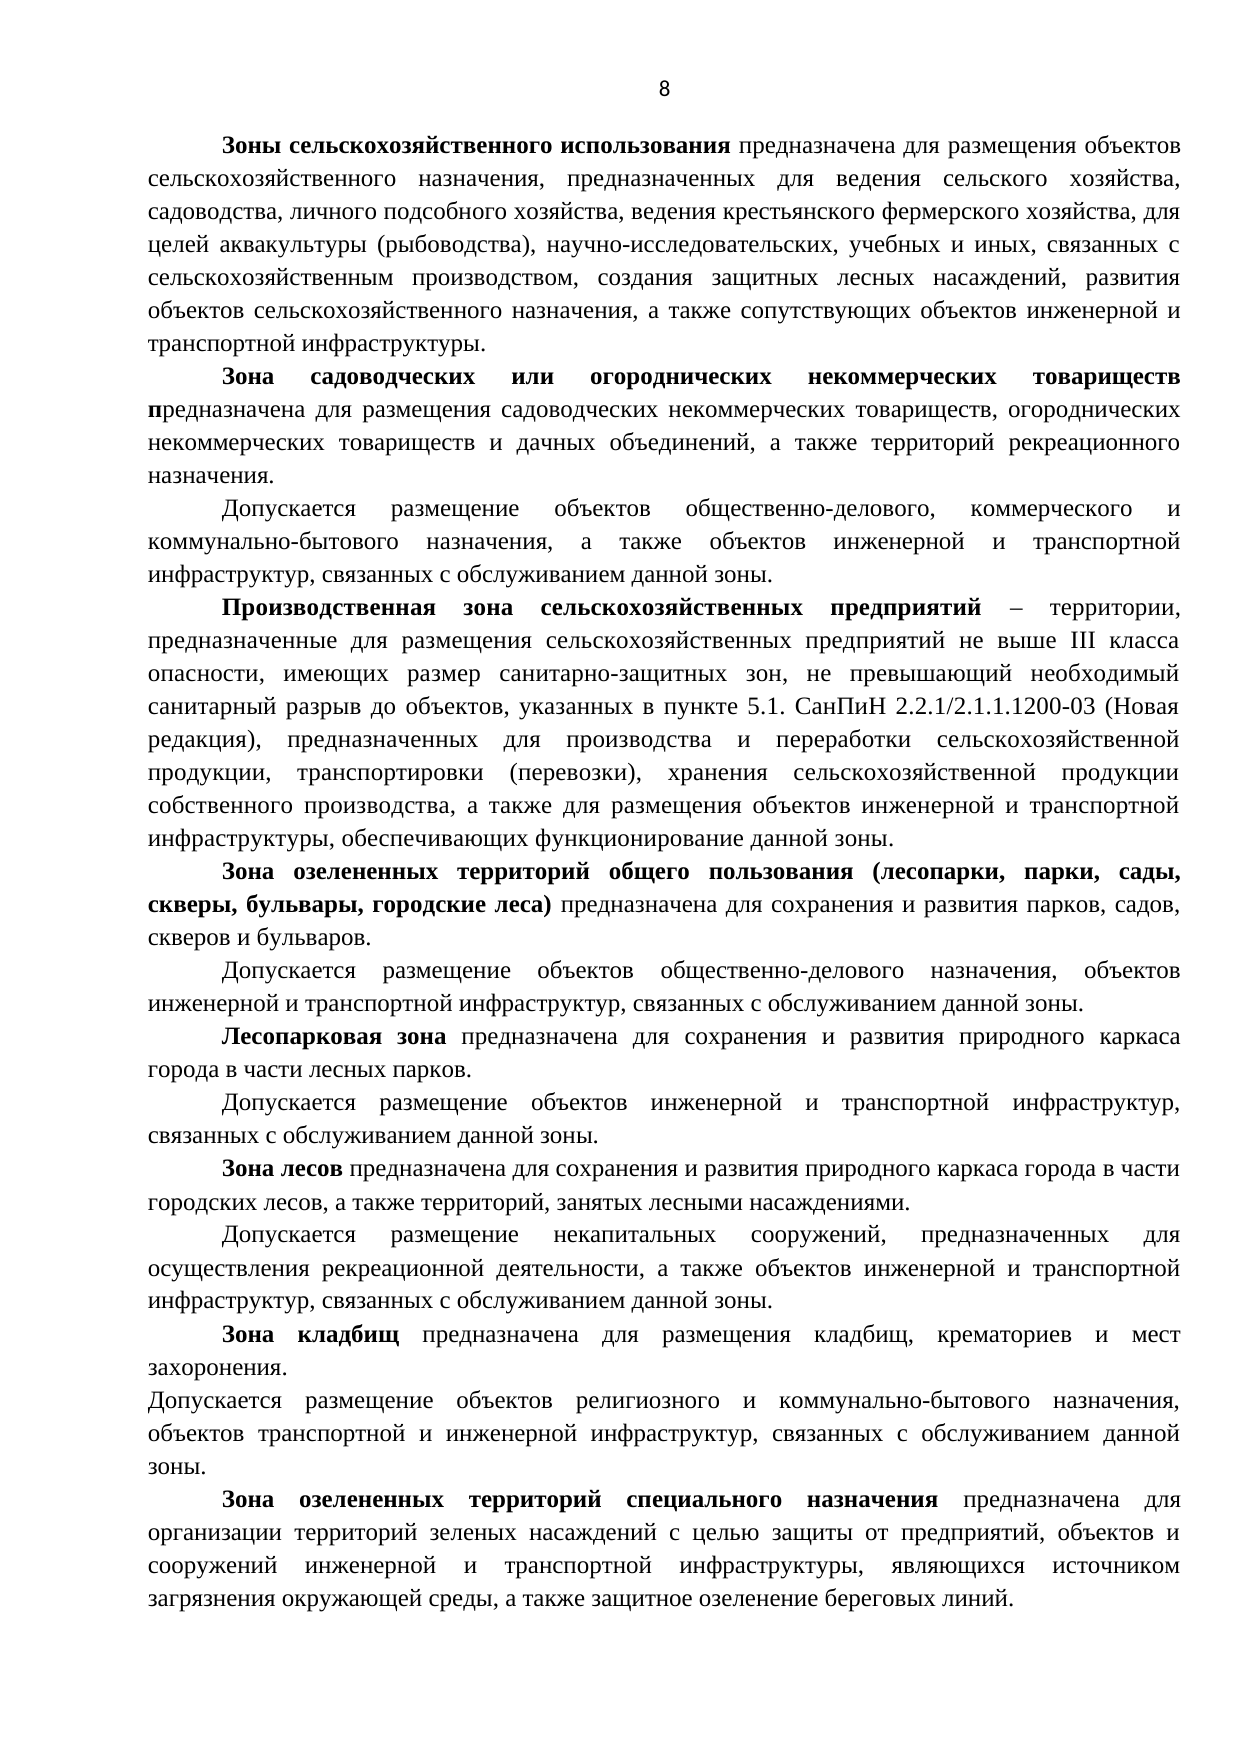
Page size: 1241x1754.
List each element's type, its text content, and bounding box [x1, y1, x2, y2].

text Зона садоводческих или огороднических некоммерческих товариществ предназначена для размещения садоводческих некоммерческих товариществ, огороднических некоммерческих товариществ и дачных объединений, а также территорий рекреационного назначения. [148, 361, 1181, 489]
text Зона лесов предназначена для сохранения и развития природного каркаса города в части городских лесов, а также территорий, занятых лесными насаждениями. [148, 1153, 1181, 1215]
text Зона озелененных территорий общего пользования (лесопарки, парки, сады, скверы, бульвары, городские леса) предназначена для сохранения и развития парков, садов, скверов и бульваров. [148, 856, 1181, 951]
text Зоны сельскохозяйственного использования предназначена для размещения объектов сельскохозяйственного назначения, предназначенных для ведения сельского хозяйства, садоводства, личного подсобного хозяйства, ведения крестьянского фермерского хозяйства, для целей аквакультуры (рыбоводства), научно-исследовательских, учебных и иных, связанных с сельскохозяйственным производством, создания защитных лесных насаждений, развития объектов сельскохозяйственного назначения, а также сопутствующих объектов инженерной и транспортной инфраструктуры. [148, 130, 1181, 357]
text Допускается размещение объектов общественно-делового, коммерческого и коммунально-бытового назначения, а также объектов инженерной и транспортной инфраструктур, связанных с обслуживанием данной зоны. [148, 493, 1181, 588]
text Зона озелененных территорий специального назначения предназначена для организации территорий зеленых насаждений с целью защиты от предприятий, объектов и сооружений инженерной и транспортной инфраструктуры, являющихся источником загрязнения окружающей среды, а также защитное озеленение береговых линий. [148, 1578, 1181, 1612]
text Допускается размещение объектов инженерной и транспортной инфраструктур, связанных с обслуживанием данной зоны. [148, 1087, 1181, 1149]
text Лесопарковая зона предназначена для сохранения и развития природного каркаса города в части лесных парков. [148, 1021, 1181, 1083]
text Зона озелененных территорий специального назначения предназначена для организации территорий зеленых насаждений с целью защиты от предприятий, объектов и сооружений инженерной и транспортной инфраструктуры, являющихся источником загрязнения окружающей среды, а также защитное озеленение береговых линий. [148, 1484, 1181, 1517]
text Допускается размещение некапитальных сооружений, предназначенных для осуществления рекреационной деятельности, а также объектов инженерной и транспортной инфраструктур, связанных с обслуживанием данной зоны. [148, 1219, 1181, 1314]
text Зона кладбищ предназначена для размещения кладбищ, крематориев и мест захоронения. [148, 1319, 1181, 1380]
text Допускается размещение объектов общественно-делового назначения, объектов инженерной и транспортной инфраструктур, связанных с обслуживанием данной зоны. [148, 955, 1181, 1017]
text Производственная зона сельскохозяйственных предприятий – территории, предназначенные для размещения сельскохозяйственных предприятий не выше III класса опасности, имеющих размер санитарно-защитных зон, не превышающий необходимый санитарный разрыв до объектов, указанных в пункте 5.1. СанПиН 2.2.1/2.1.1.1200-03 (Новая редакция), предназначенных для производства и переработки сельскохозяйственной продукции, транспортировки (перевозки), хранения сельскохозяйственной продукции собственного производства, а также для размещения объектов инженерной и транспортной инфраструктуры, обеспечивающих функционирование данной зоны. [148, 592, 1181, 852]
text Допускается размещение объектов религиозного и коммунально-бытового назначения, объектов транспортной и инженерной инфраструктур, связанных с обслуживанием данной зоны. [148, 1385, 1181, 1479]
